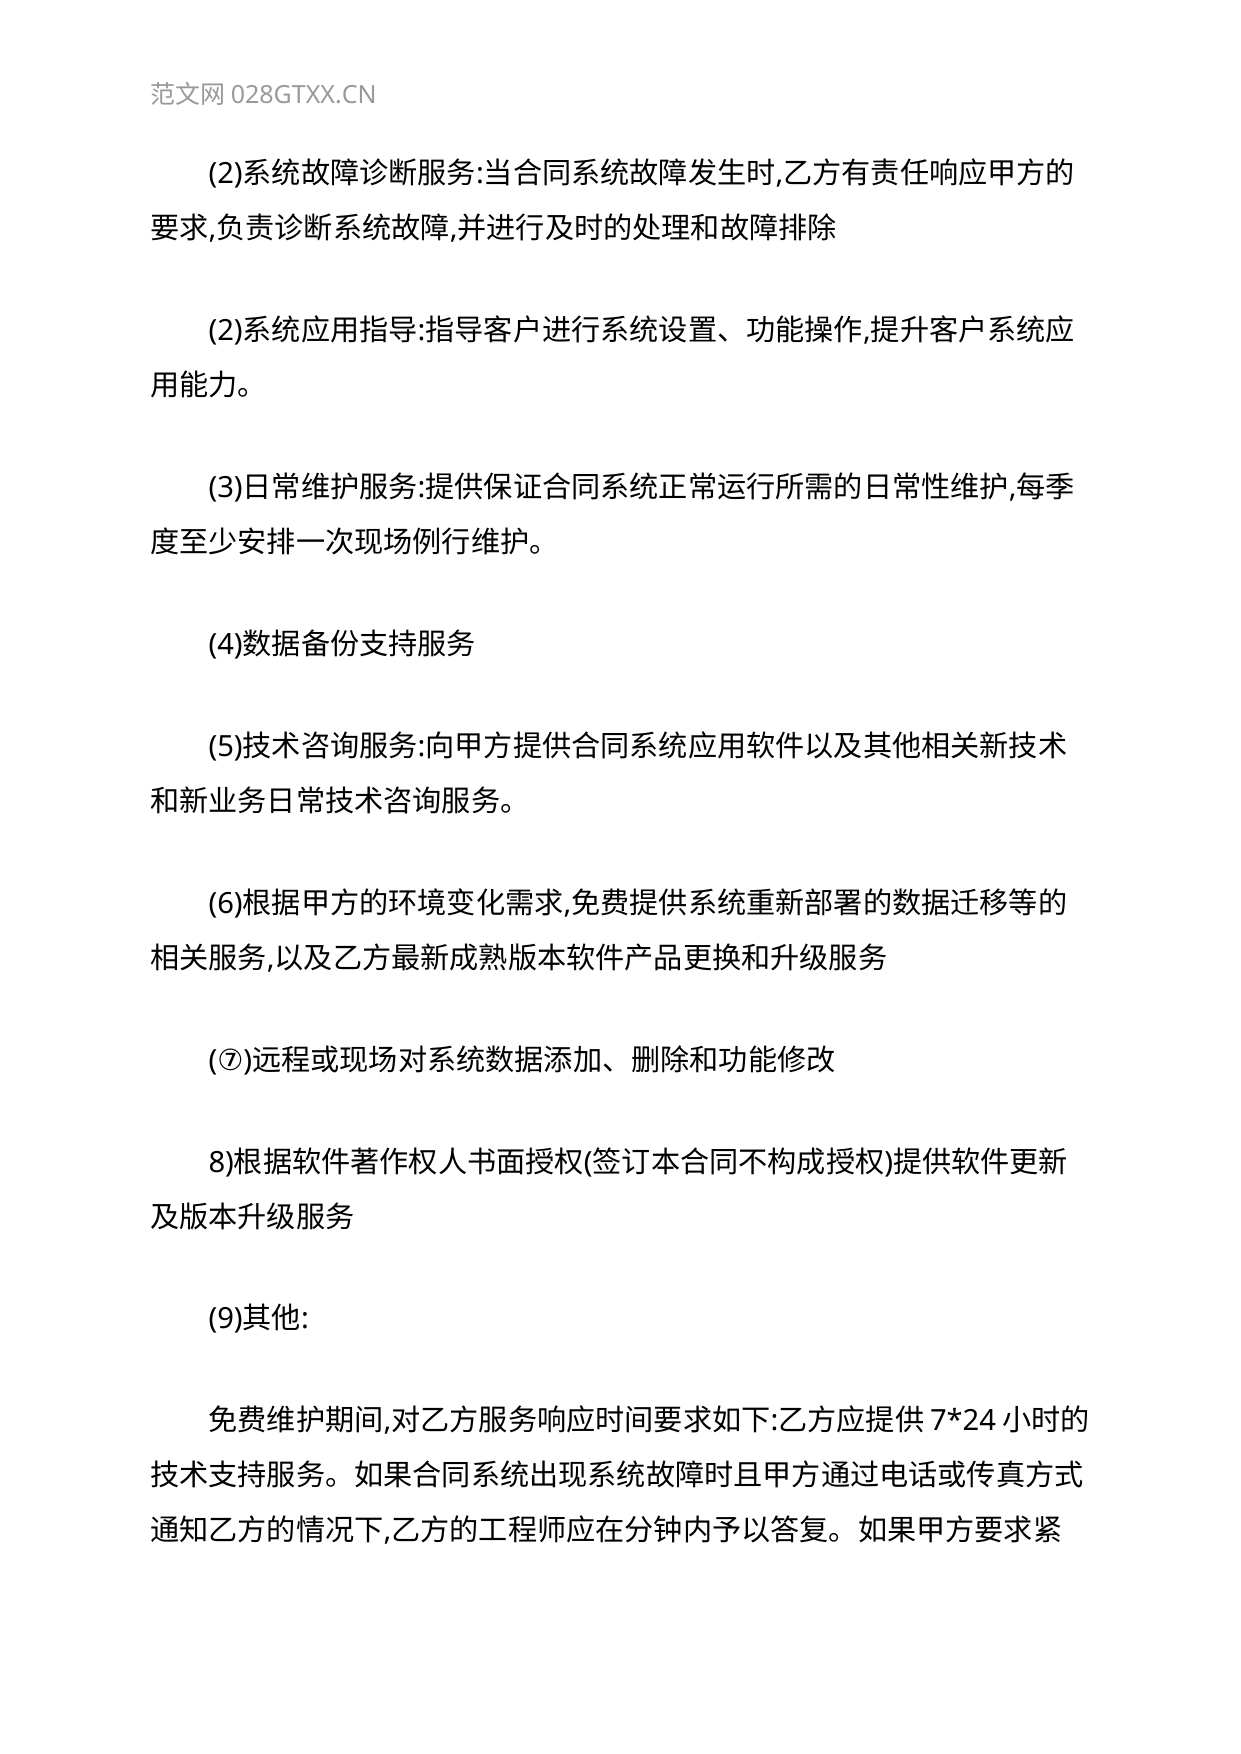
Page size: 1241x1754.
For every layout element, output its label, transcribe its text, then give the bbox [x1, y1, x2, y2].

text (4)数据备份支持服务 [150, 621, 1090, 663]
text (6)根据甲方的环境变化需求,免费提供系统重新部署的数据迁移等的相关服务,以及乙方最新成熟版本软件产品更换和升级服务 [150, 879, 1090, 977]
text (5)技术咨询服务:向甲方提供合同系统应用软件以及其他相关新技术和新业务日常技术咨询服务。 [150, 722, 1090, 820]
text (⑦)远程或现场对系统数据添加、删除和功能修改 [150, 1036, 1090, 1079]
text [150, 1397, 1090, 1549]
text (2)系统应用指导:指导客户进行系统设置、功能操作,提升客户系统应用能力。 [150, 307, 1090, 404]
text (2)系统故障诊断服务:当合同系统故障发生时,乙方有责任响应甲方的要求,负责诊断系统故障,并进行及时的处理和故障排除 [150, 150, 1090, 247]
text 8)根据软件著作权人书面授权(签订本合同不构成授权)提供软件更新及版本升级服务 [150, 1138, 1090, 1236]
text (3)日常维护服务:提供保证合同系统正常运行所需的日常性维护,每季度至少安排一次现场例行维护。 [150, 464, 1090, 561]
text (9)其他: [150, 1295, 1090, 1337]
